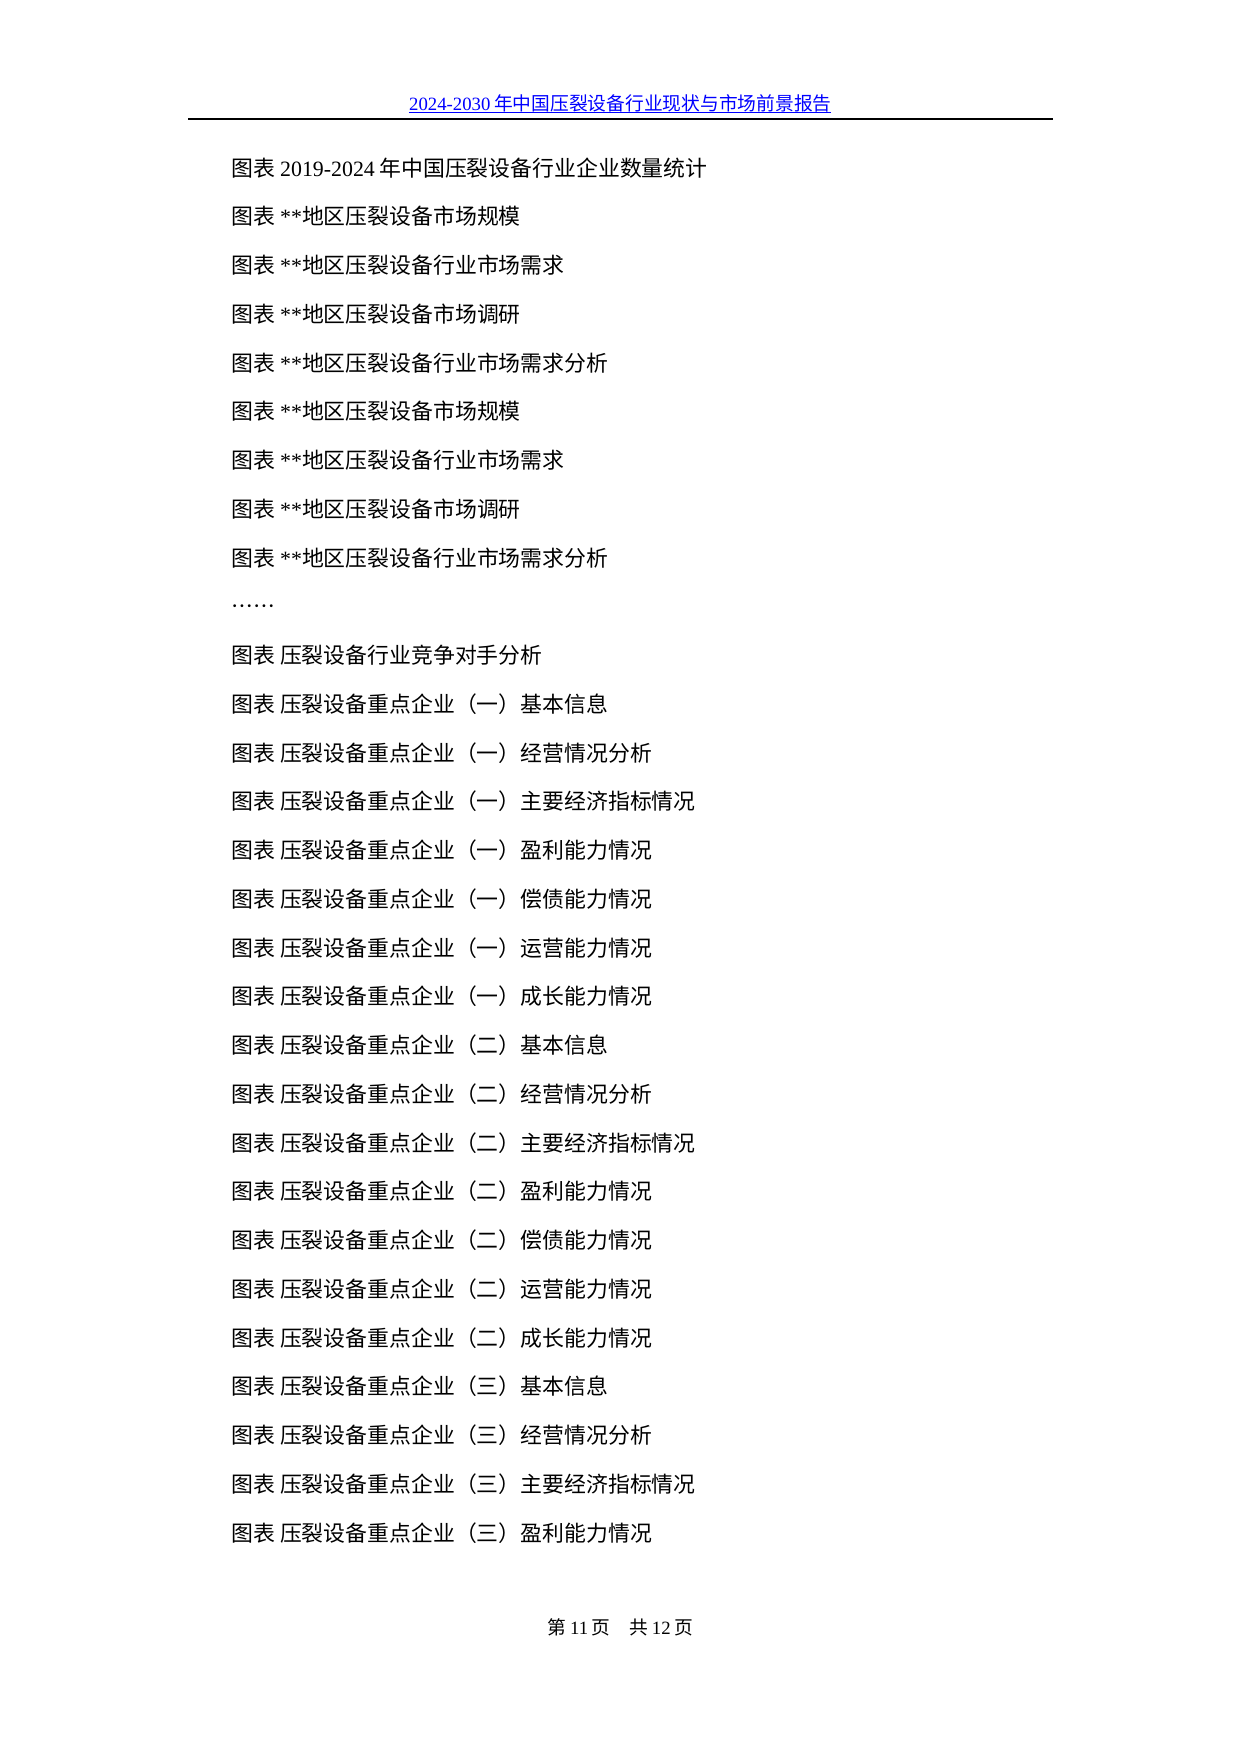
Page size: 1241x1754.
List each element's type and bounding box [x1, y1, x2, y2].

text [187, 150, 1053, 1548]
